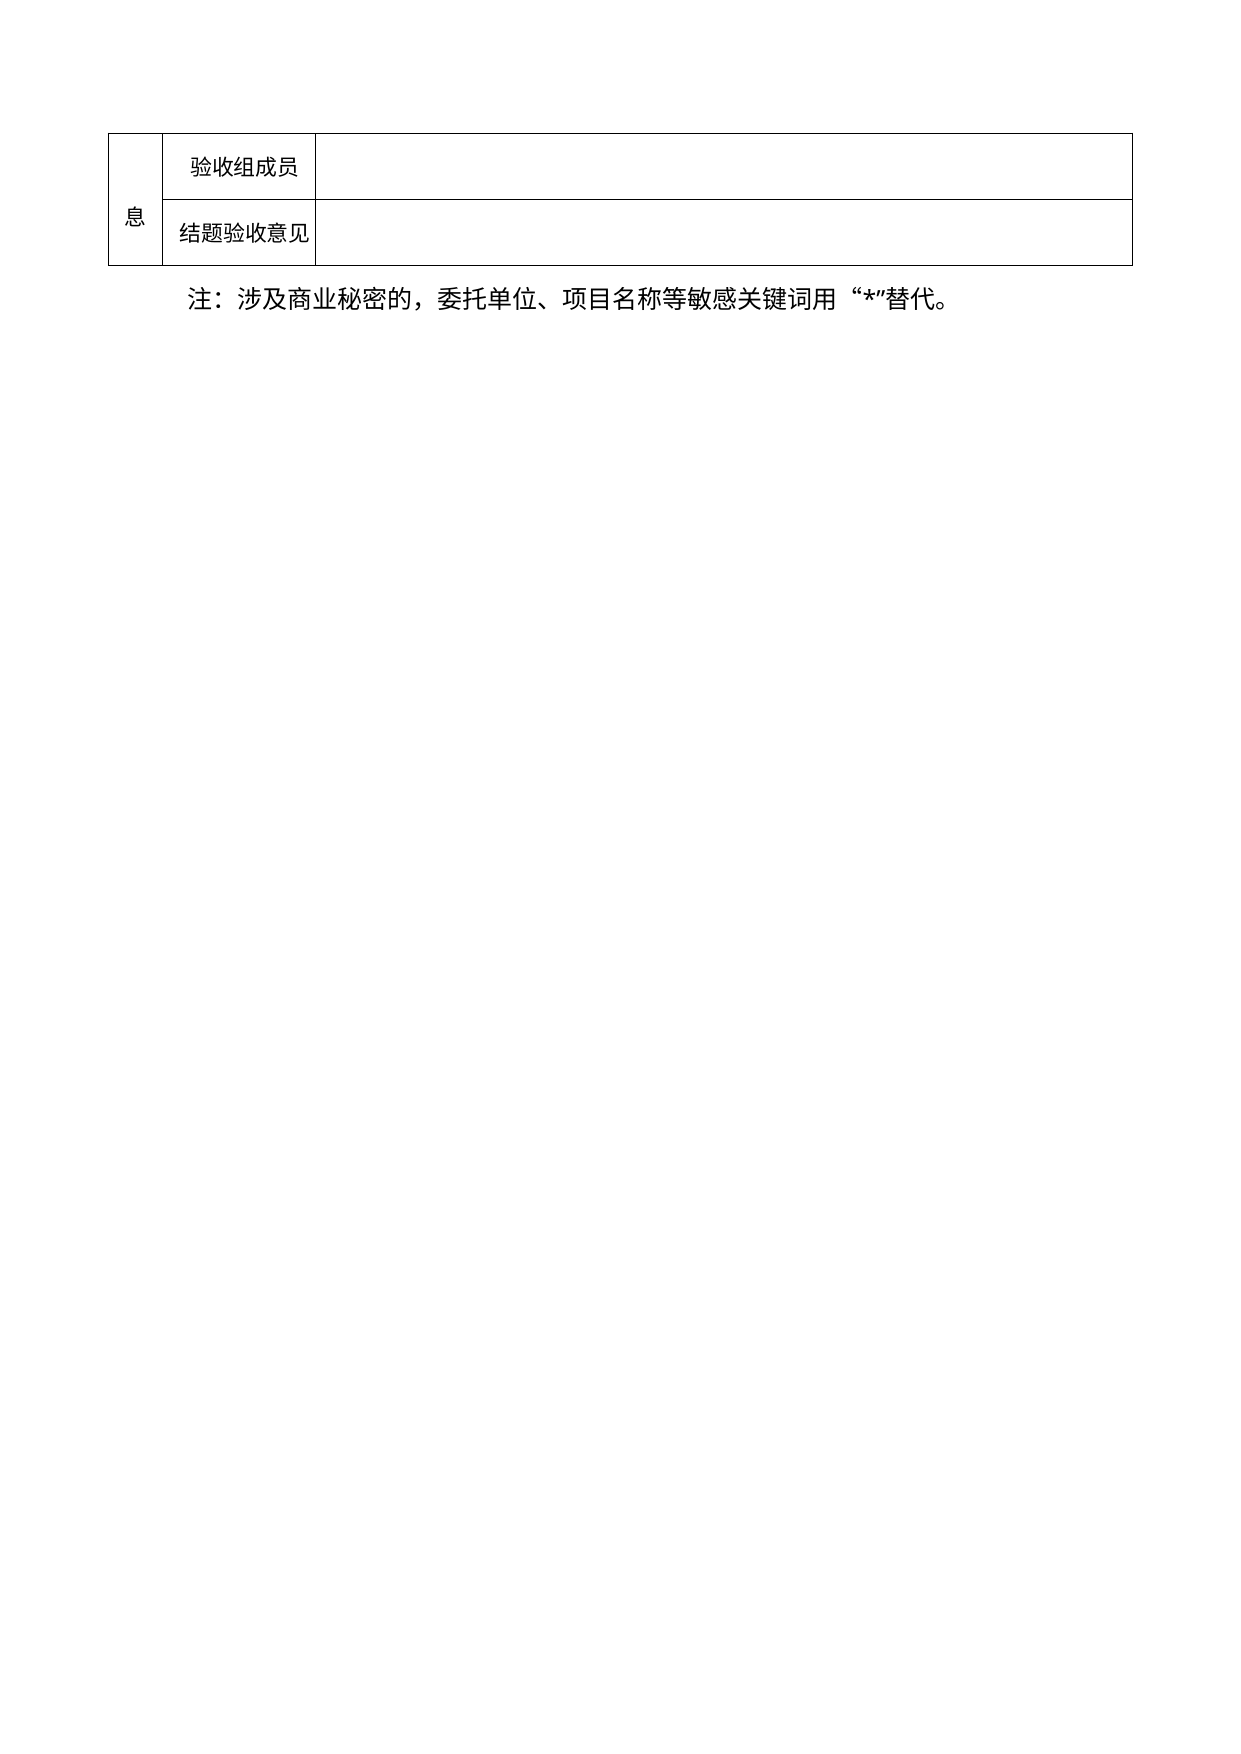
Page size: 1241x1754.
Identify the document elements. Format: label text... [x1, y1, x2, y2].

table_cell [316, 134, 1132, 198]
table_cell 结题验收意见 [163, 200, 315, 264]
table_cell [316, 200, 1132, 264]
text 注：涉及商业秘密的，委托单位、项目名称等敏感关键词用“*”替代。 [187, 266, 1053, 331]
table_cell 验收组成员 [163, 134, 315, 198]
